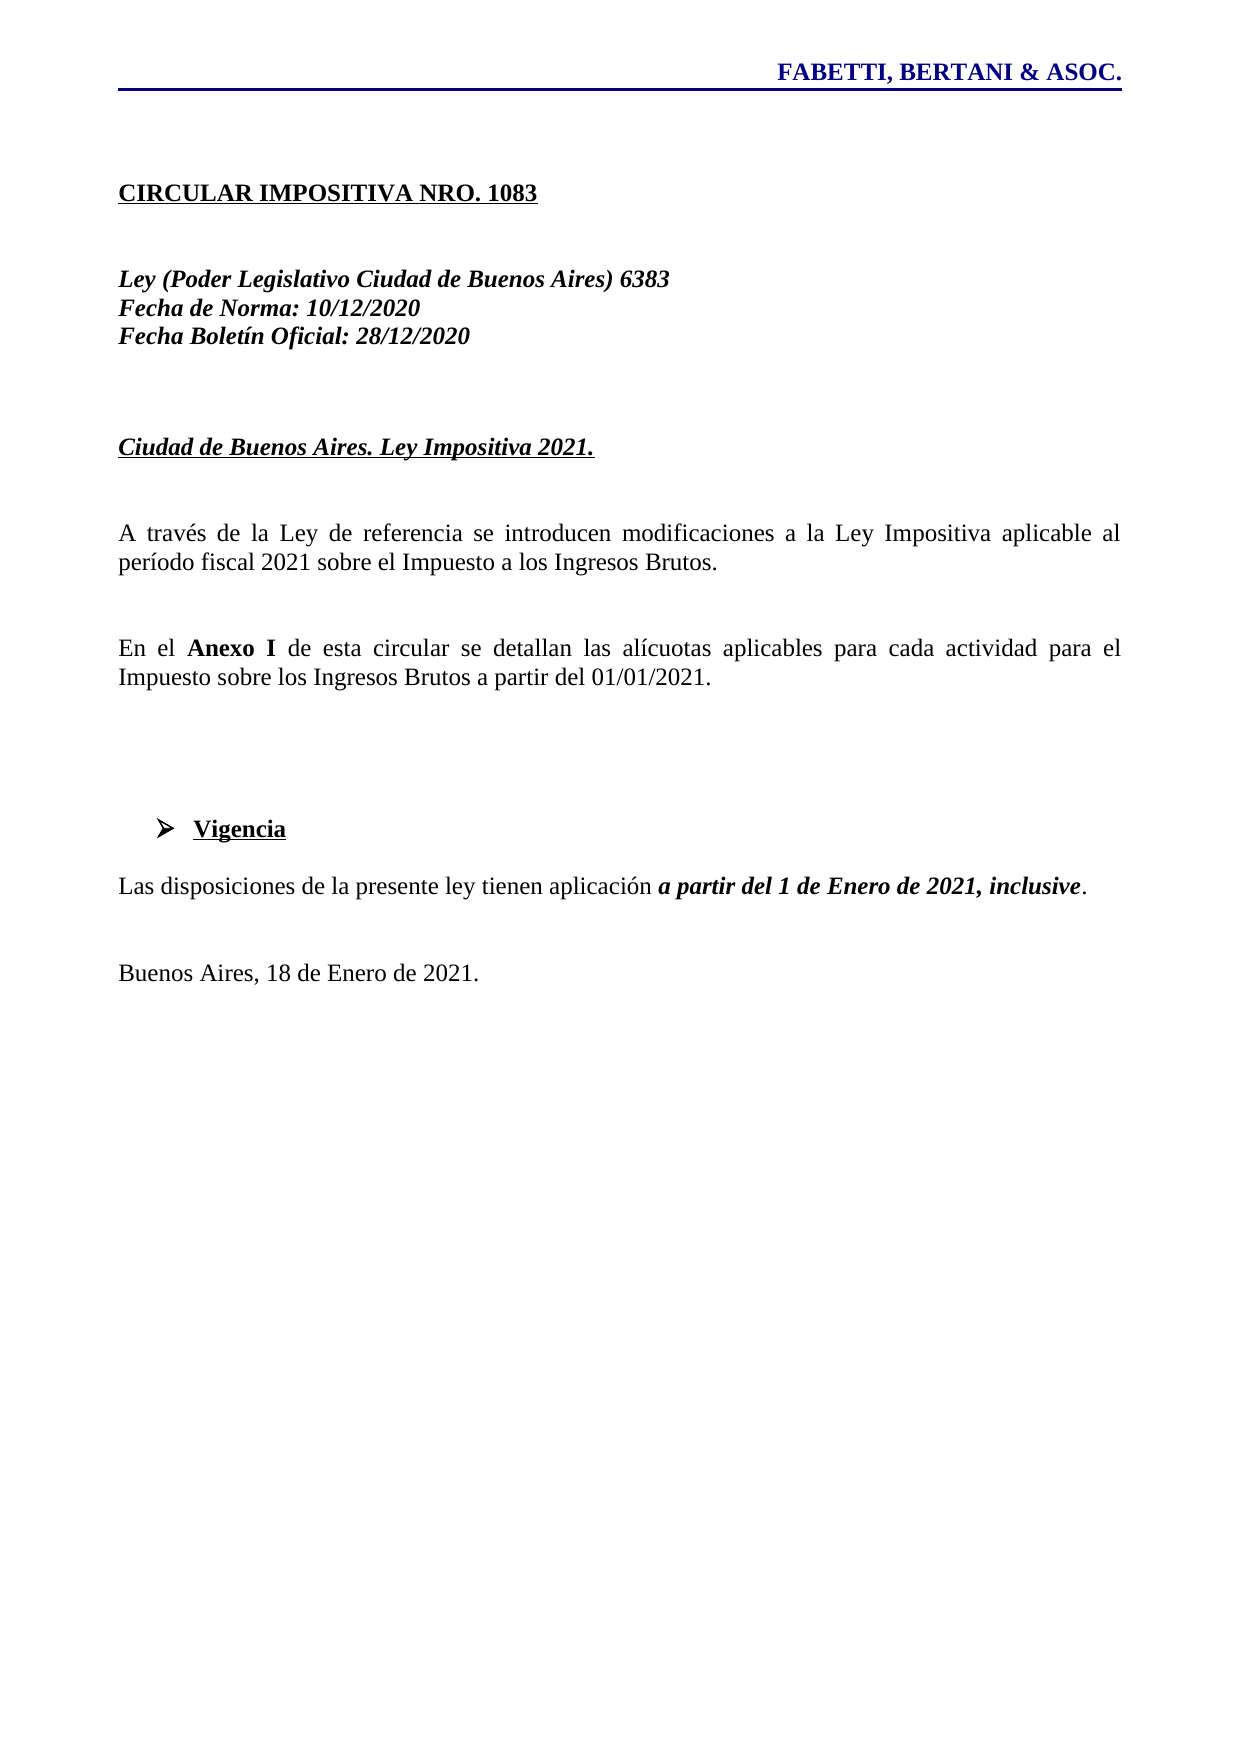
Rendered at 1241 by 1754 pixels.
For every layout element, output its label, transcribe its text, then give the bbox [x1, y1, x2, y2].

text Ciudad de Buenos Aires. Ley Impositiva 2021. [118, 432, 1117, 461]
text Buenos Aires, 18 de Enero de 2021. [118, 958, 1122, 986]
subtitle Fecha de Norma: 10/12/2020 [118, 293, 1122, 321]
subtitle Ley (Poder Legislativo Ciudad de Buenos Aires) 6383 [118, 264, 1122, 293]
text A través de la Ley de referencia se introducen modificaciones a la Ley Impositiva aplicable al período fiscal 2021 sobre el Impuesto a los Ingresos Brutos. [118, 518, 1122, 576]
text Las disposiciones de la presente ley tienen aplicación a partir del 1 de Enero de 2021, inclusive. [118, 871, 1122, 900]
subtitle Fecha Boletín Oficial: 28/12/2020 [118, 321, 1122, 350]
text En el Anexo I de esta circular se detallan las alícuotas aplicables para cada actividad para el Impuesto sobre los Ingresos Brutos a partir del 01/01/2021. [118, 633, 1122, 691]
list Vigencia [156, 814, 1122, 843]
subtitle CIRCULAR IMPOSITIVA NRO. 1083 [118, 178, 1122, 206]
